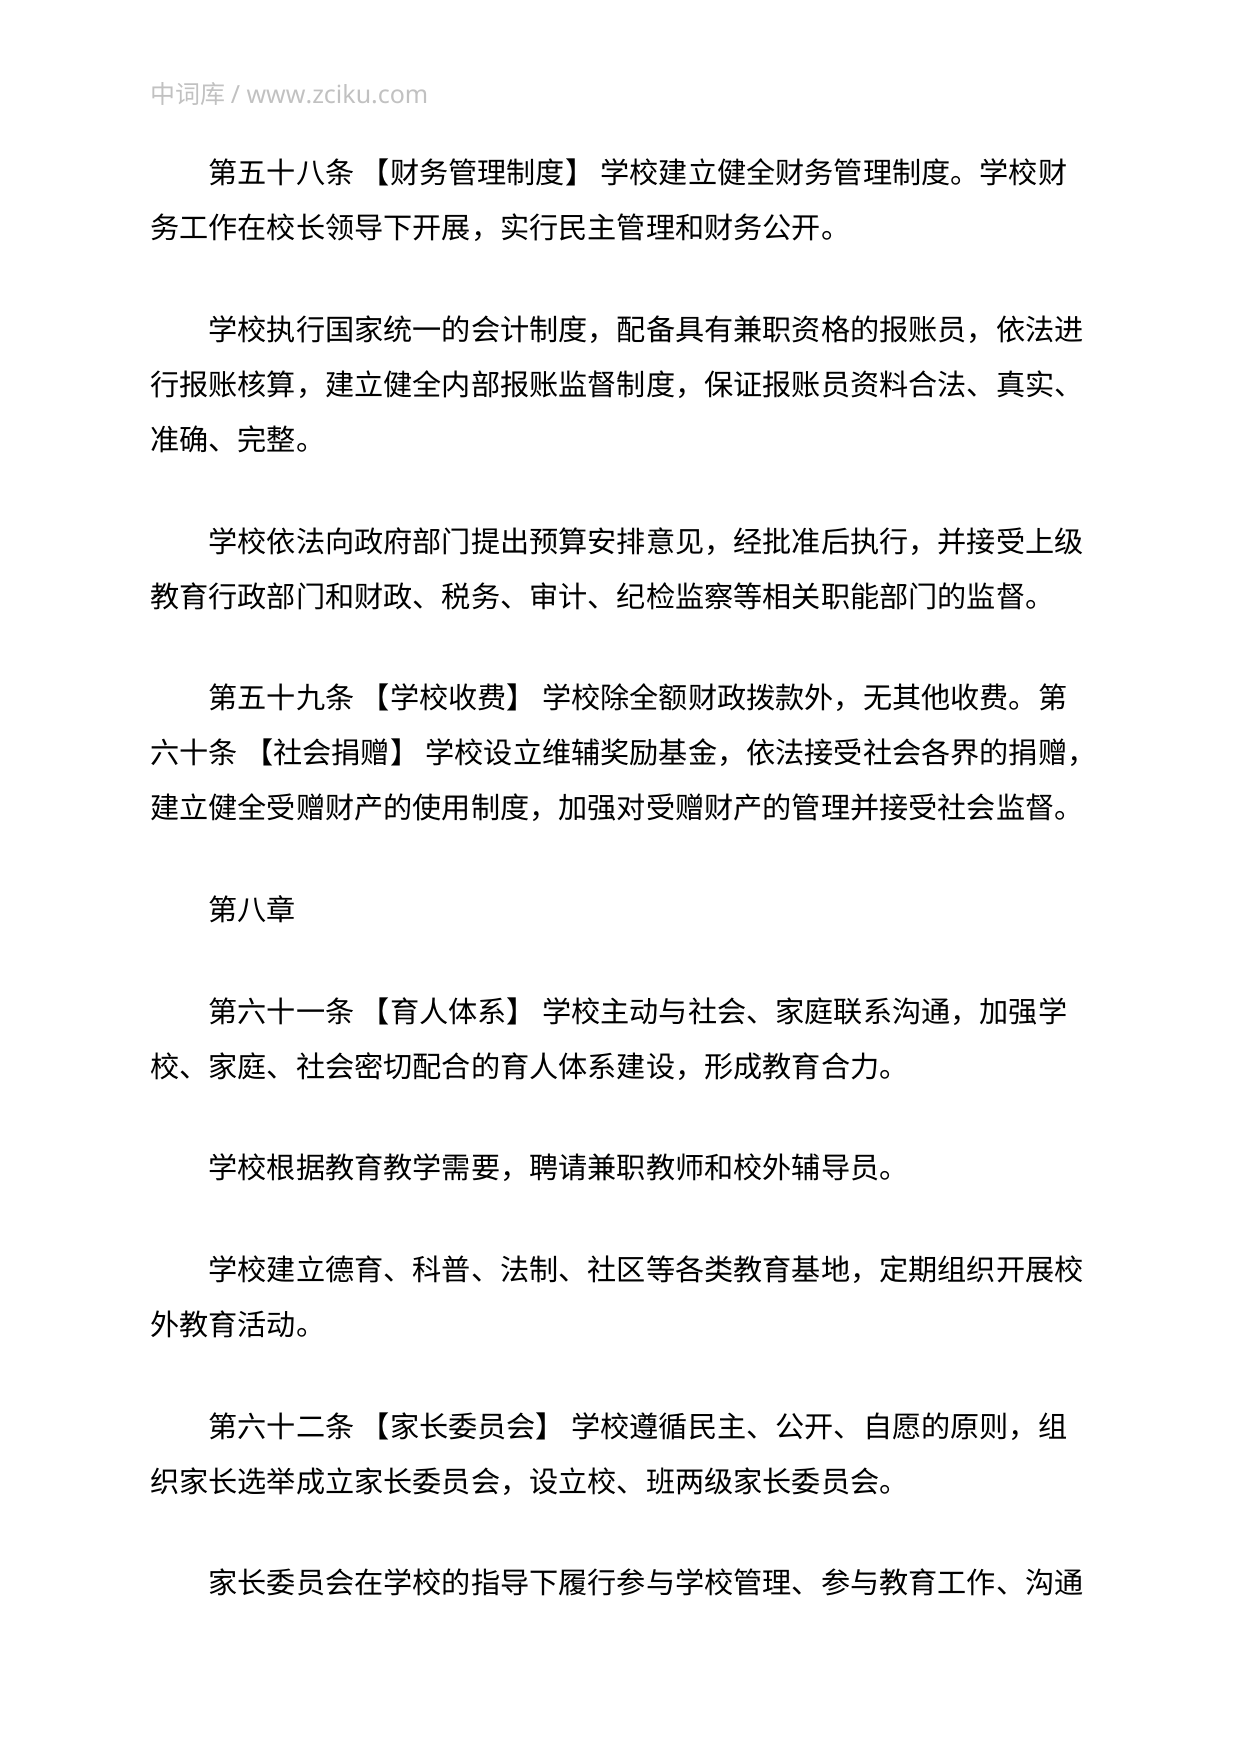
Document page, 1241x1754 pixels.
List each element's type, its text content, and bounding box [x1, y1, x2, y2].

text 第五十九条 【学校收费】 学校除全额财政拨款外，无其他收费。第六十条 【社会捐赠】 学校设立维辅奖励基金，依法接受社会各界的捐赠，建立健全受赠财产的使用制度，加强对受赠财产的管理并接受社会监督。 [150, 675, 1090, 827]
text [150, 1560, 1090, 1602]
text 学校根据教育教学需要，聘请兼职教师和校外辅导员。 [150, 1145, 1090, 1187]
text 第六十一条 【育人体系】 学校主动与社会、家庭联系沟通，加强学校、家庭、社会密切配合的育人体系建设，形成教育合力。 [150, 988, 1090, 1085]
text 第五十八条 【财务管理制度】 学校建立健全财务管理制度。学校财务工作在校长领导下开展，实行民主管理和财务公开。 [150, 150, 1090, 247]
text 学校依法向政府部门提出预算安排意见，经批准后执行，并接受上级教育行政部门和财政、税务、审计、纪检监察等相关职能部门的监督。 [150, 518, 1090, 615]
text 学校执行国家统一的会计制度，配备具有兼职资格的报账员，依法进行报账核算，建立健全内部报账监督制度，保证报账员资料合法、真实、准确、完整。 [150, 307, 1090, 459]
text 第六十二条 【家长委员会】 学校遵循民主、公开、自愿的原则，组织家长选举成立家长委员会，设立校、班两级家长委员会。 [150, 1403, 1090, 1501]
text 学校建立德育、科普、法制、社区等各类教育基地，定期组织开展校外教育活动。 [150, 1247, 1090, 1344]
text 第八章 [150, 886, 1090, 929]
